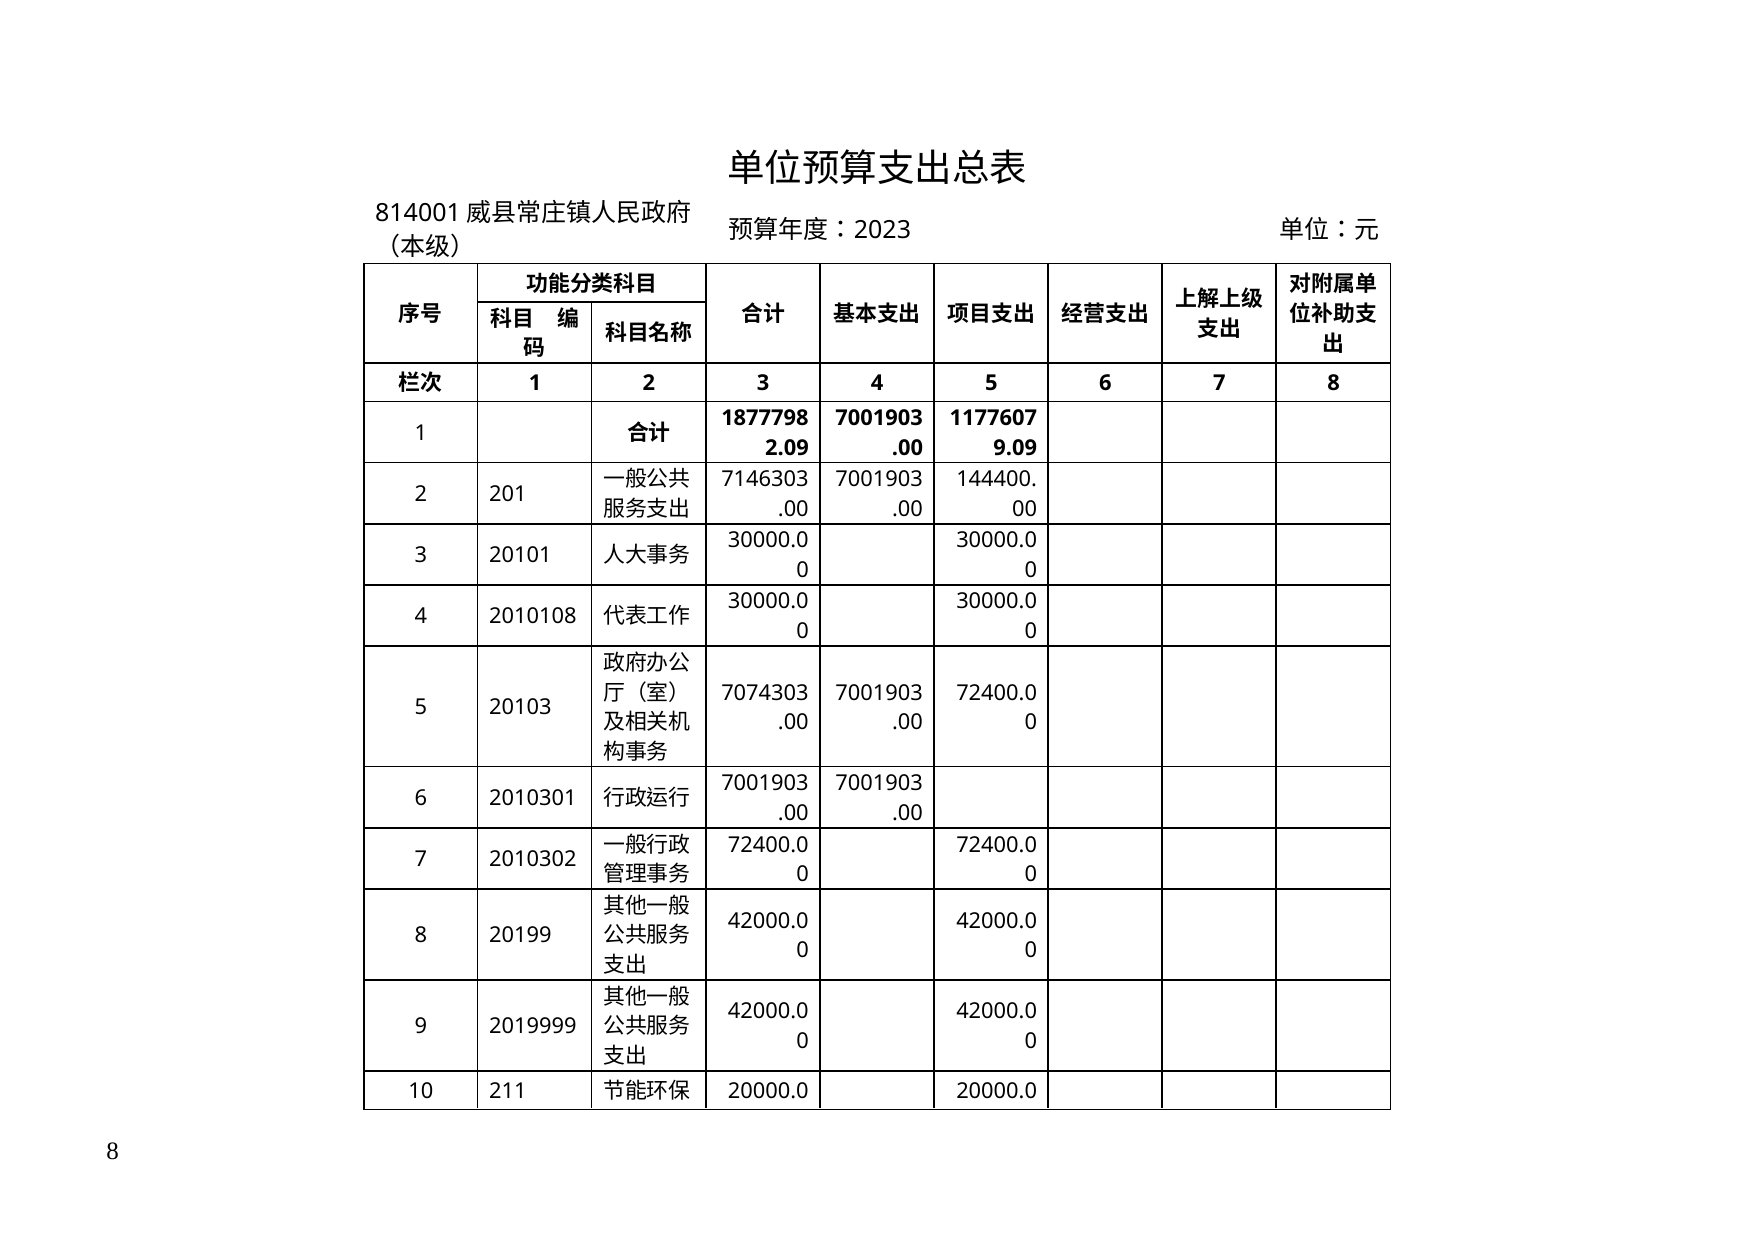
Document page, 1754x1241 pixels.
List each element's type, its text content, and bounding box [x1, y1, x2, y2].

table_cell 20000.00 [707, 1072, 819, 1108]
table_cell 经营支出 [1049, 264, 1161, 362]
table_cell 30000.00 [935, 586, 1047, 645]
table_header 814001威县常庄镇人民政府（本级） [365, 195, 705, 262]
table_cell [1277, 1072, 1390, 1108]
table_cell 20000.00 [935, 1072, 1047, 1108]
table_cell 上解上级 支出 [1163, 264, 1275, 362]
table_cell 42000.00 [707, 981, 819, 1070]
table_cell 3 [365, 525, 477, 584]
table_cell [1163, 890, 1275, 979]
table_cell 42000.00 [935, 981, 1047, 1070]
table_cell 合计 [592, 402, 705, 462]
table_cell 2010302 [478, 829, 591, 888]
table_cell 其他一般公共服务支出 [592, 890, 705, 979]
table_cell 9 [365, 981, 477, 1070]
table_cell 2 [365, 463, 477, 523]
table_cell 7146303.00 [707, 463, 819, 523]
table_cell 合计 [707, 264, 819, 362]
table_cell 政府办公厅（室）及相关机构事务 [592, 647, 705, 766]
table_cell 1 [365, 402, 477, 462]
table_cell [1049, 463, 1161, 523]
table_cell [1277, 525, 1390, 584]
table_cell 2 [592, 364, 705, 401]
text 单位预算支出总表 [106, 142, 1648, 193]
table_cell 一般公共服务支出 [592, 463, 705, 523]
table_cell 42000.00 [707, 890, 819, 979]
table_cell 20103 [478, 647, 591, 766]
table_cell [1277, 890, 1390, 979]
table_cell [821, 981, 933, 1070]
table_cell [1049, 647, 1161, 766]
table_cell 6 [365, 767, 477, 827]
table_cell [478, 402, 591, 462]
table_cell 201 [478, 463, 591, 523]
table_cell 4 [365, 586, 477, 645]
table_cell [1163, 767, 1275, 827]
table_cell [1277, 463, 1390, 523]
table_cell [1277, 402, 1390, 462]
table_cell [1163, 647, 1275, 766]
table_cell 2010108 [478, 586, 591, 645]
table_cell 20199 [478, 890, 591, 979]
table_cell 6 [1049, 364, 1161, 401]
table_cell 11776079.09 [935, 402, 1047, 462]
table_cell 18777982.09 [707, 402, 819, 462]
table_cell 7001903.00 [821, 463, 933, 523]
table_cell [1049, 586, 1161, 645]
table_cell [1277, 981, 1390, 1070]
table_cell [1049, 829, 1161, 888]
table_cell 42000.00 [935, 890, 1047, 979]
table_cell 30000.00 [707, 586, 819, 645]
table_cell 7001903.00 [707, 767, 819, 827]
table_cell 功能分类科目 [478, 264, 705, 301]
table_cell [1049, 402, 1161, 462]
table_cell 栏次 [365, 364, 477, 401]
table_cell [1049, 890, 1161, 979]
table_cell 代表工作 [592, 586, 705, 645]
table_cell [1049, 767, 1161, 827]
table_cell 5 [365, 647, 477, 766]
table_cell [1163, 829, 1275, 888]
table_cell 7 [1163, 364, 1275, 401]
table_cell 2010301 [478, 767, 591, 827]
table_cell 7074303.00 [707, 647, 819, 766]
table_cell [821, 890, 933, 979]
table_cell 一般行政管理事务 [592, 829, 705, 888]
table_cell 科目名称 [592, 303, 705, 362]
table_cell [1163, 586, 1275, 645]
table_cell [1163, 402, 1275, 462]
table_cell 72400.00 [935, 647, 1047, 766]
table_cell [1277, 767, 1390, 827]
table_cell 144400.00 [935, 463, 1047, 523]
table_cell 人大事务 [592, 525, 705, 584]
table_cell 8 [365, 890, 477, 979]
table_header 预算年度：2023 [707, 195, 933, 262]
table_cell 1 [478, 364, 591, 401]
table_cell 5 [935, 364, 1047, 401]
table_cell 对附属单位补助支出 [1277, 264, 1390, 362]
table_cell 7001903.00 [821, 402, 933, 462]
table_cell [821, 1072, 933, 1108]
table_cell 3 [707, 364, 819, 401]
table_cell [821, 829, 933, 888]
table_cell 20101 [478, 525, 591, 584]
table_cell 2019999 [478, 981, 591, 1070]
table_cell 30000.00 [935, 525, 1047, 584]
table_cell 7001903.00 [821, 767, 933, 827]
table_cell [1163, 981, 1275, 1070]
table_cell 10 [365, 1072, 477, 1108]
table_cell 行政运行 [592, 767, 705, 827]
table_cell 7001903.00 [821, 647, 933, 766]
table_header 单位：元 [935, 195, 1390, 262]
table_cell 项目支出 [935, 264, 1047, 362]
table_cell 其他一般公共服务支出 [592, 981, 705, 1070]
table_cell 30000.00 [707, 525, 819, 584]
table_cell [1049, 1072, 1161, 1108]
table_cell [1163, 1072, 1275, 1108]
table_cell 基本支出 [821, 264, 933, 362]
table_cell [935, 767, 1047, 827]
table_cell [1163, 525, 1275, 584]
table_cell 7 [365, 829, 477, 888]
table_cell 4 [821, 364, 933, 401]
table_cell 序号 [365, 264, 477, 362]
table_cell [1163, 463, 1275, 523]
table_cell 8 [1277, 364, 1390, 401]
table_cell 211 [478, 1072, 591, 1108]
table_cell [1049, 525, 1161, 584]
table_cell 科目 编码 [478, 303, 591, 362]
table_cell 节能环保支出 [592, 1072, 705, 1108]
table_cell [1049, 981, 1161, 1070]
table_cell 72400.00 [707, 829, 819, 888]
table_cell [821, 586, 933, 645]
table_cell [1277, 647, 1390, 766]
table_cell [1277, 586, 1390, 645]
table_cell [1277, 829, 1390, 888]
table_cell 72400.00 [935, 829, 1047, 888]
table_cell [821, 525, 933, 584]
